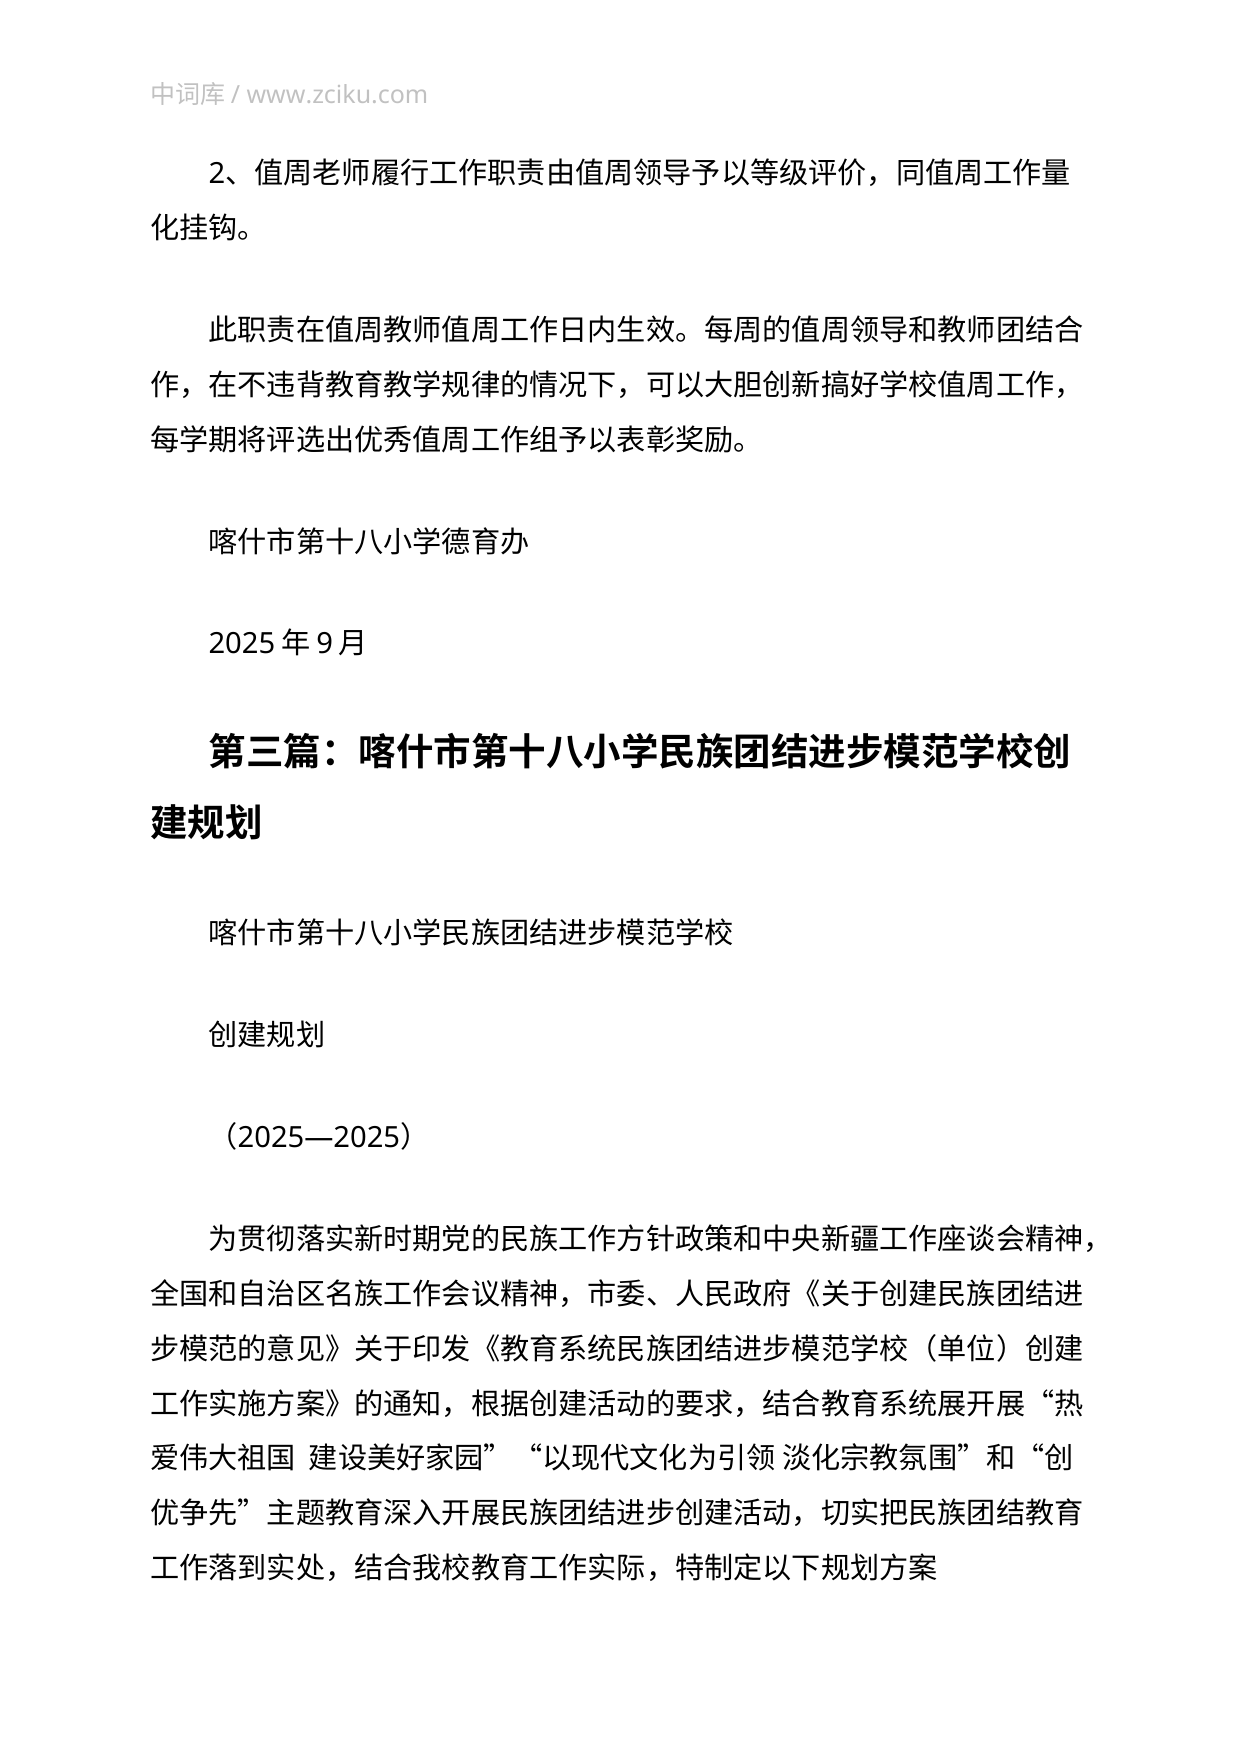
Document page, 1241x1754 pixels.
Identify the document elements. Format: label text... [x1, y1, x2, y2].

text 2、值周老师履行工作职责由值周领导予以等级评价，同值周工作量化挂钩。 [150, 150, 1090, 247]
text 喀什市第十八小学德育办 [150, 518, 1090, 561]
text 喀什市第十八小学民族团结进步模范学校 [150, 910, 1090, 952]
text 第三篇：喀什市第十八小学民族团结进步模范学校创建规划 [150, 722, 1090, 847]
text 为贯彻落实新时期党的民族工作方针政策和中央新疆工作座谈会精神，全国和自治区名族工作会议精神，市委、人民政府《关于创建民族团结进步模范的意见》关于印发《教育系统民族团结进步模范学校（单位）创建工作实施方案》的通知，根据创建活动的要求，结合教育系统展开展“热爱伟大祖国 建设美好家园”“以现代文化为引领 淡化宗教氛围”和“创优争先”主题教育深入开展民族团结进步创建活动，切实把民族团结教育工作落到实处，结合我校教育工作实际，特制定以下规划方案 [150, 1216, 1090, 1587]
text 2025年9月 [150, 620, 1090, 662]
text 此职责在值周教师值周工作日内生效。每周的值周领导和教师团结合作，在不违背教育教学规律的情况下，可以大胆创新搞好学校值周工作，每学期将评选出优秀值周工作组予以表彰奖励。 [150, 307, 1090, 459]
text 创建规划 [150, 1012, 1090, 1054]
text （2025—2025） [150, 1113, 1090, 1156]
